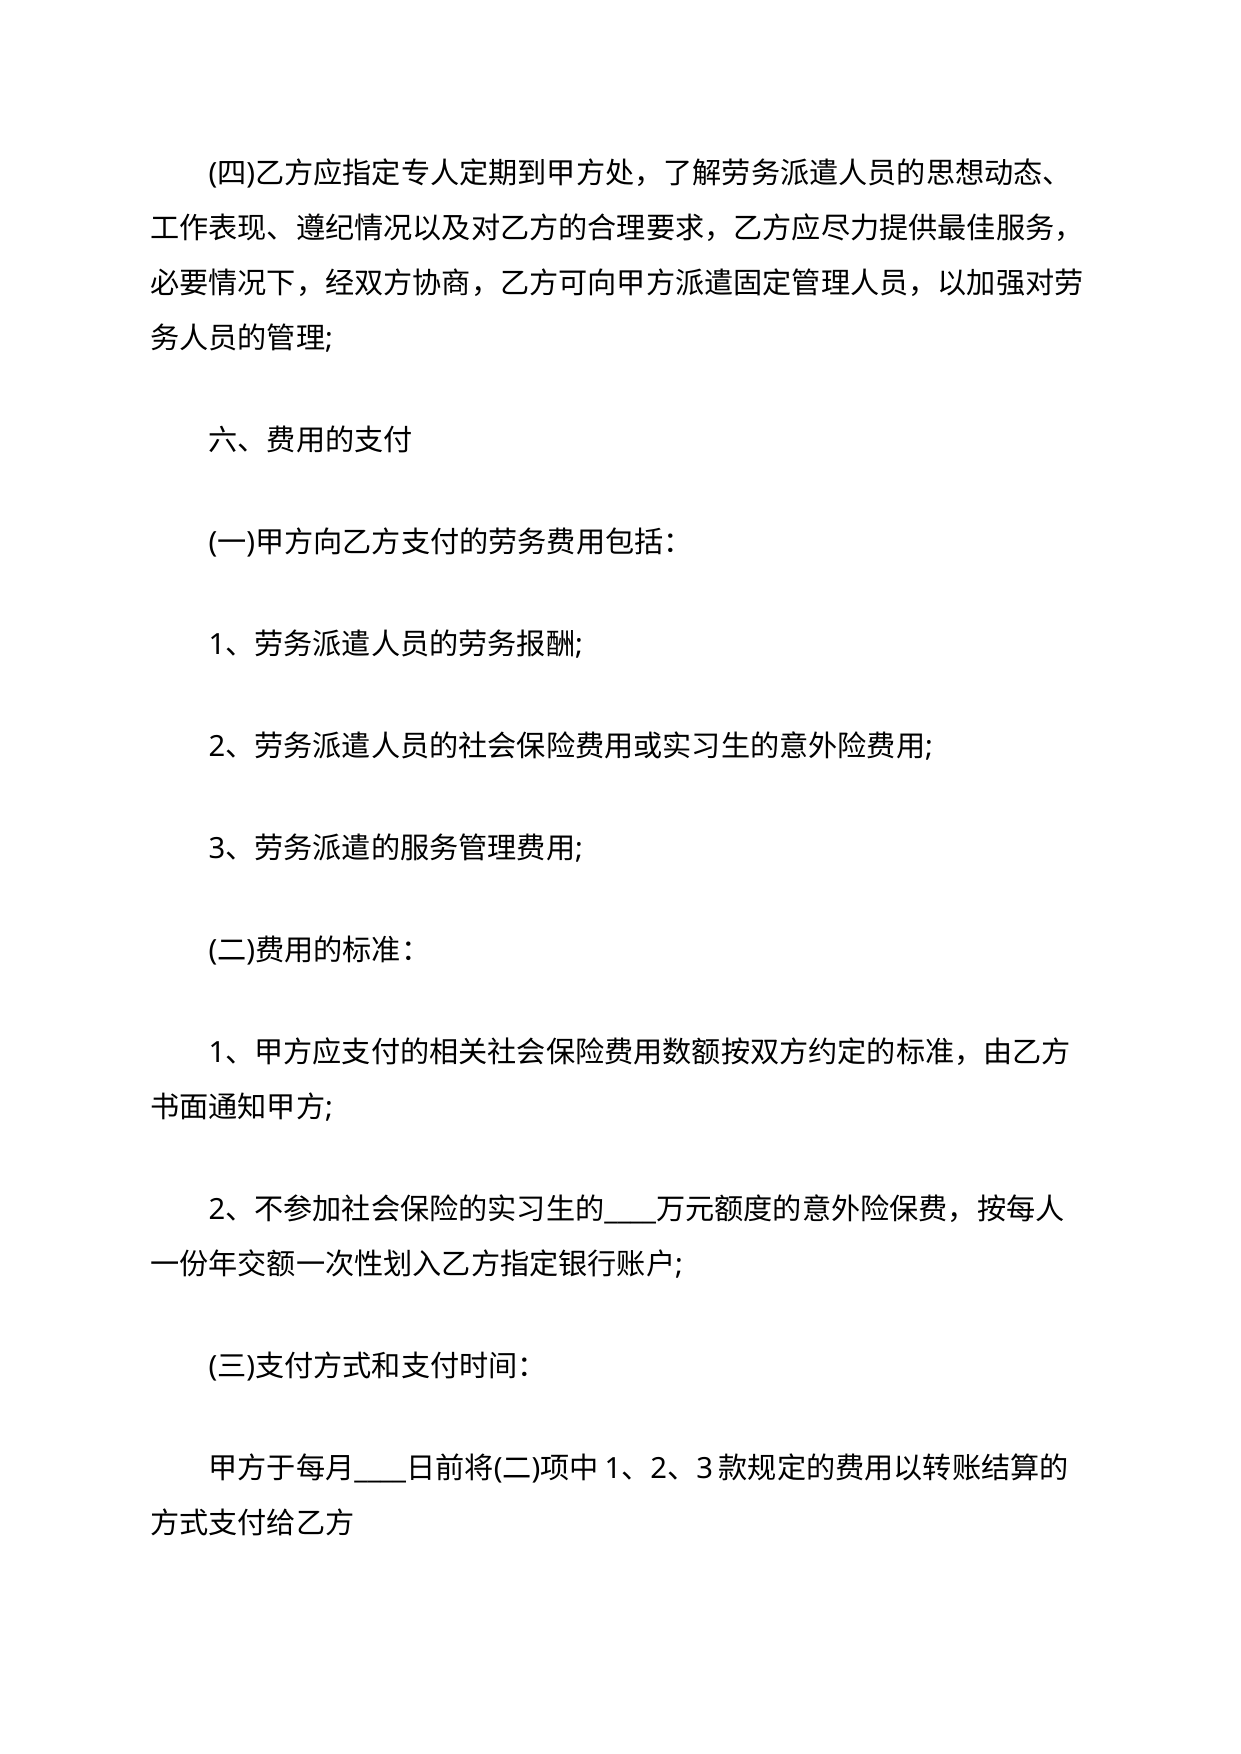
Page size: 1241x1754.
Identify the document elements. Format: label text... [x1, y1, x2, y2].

text (四)乙方应指定专人定期到甲方处，了解劳务派遣人员的思想动态、工作表现、遵纪情况以及对乙方的合理要求，乙方应尽力提供最佳服务，必要情况下，经双方协商，乙方可向甲方派遣固定管理人员，以加强对劳务人员的管理; [150, 150, 1090, 357]
text 1、甲方应支付的相关社会保险费用数额按双方约定的标准，由乙方书面通知甲方; [150, 1028, 1090, 1126]
text 3、劳务派遣的服务管理费用; [150, 824, 1090, 867]
text 六、费用的支付 [150, 417, 1090, 459]
text 2、劳务派遣人员的社会保险费用或实习生的意外险费用; [150, 722, 1090, 765]
text (三)支付方式和支付时间： [150, 1342, 1090, 1385]
text 2、不参加社会保险的实习生的____万元额度的意外险保费，按每人一份年交额一次性划入乙方指定银行账户; [150, 1185, 1090, 1283]
text 1、劳务派遣人员的劳务报酬; [150, 621, 1090, 663]
text 甲方于每月____日前将(二)项中1、2、3款规定的费用以转账结算的方式支付给乙方 [150, 1444, 1090, 1542]
text (一)甲方向乙方支付的劳务费用包括： [150, 518, 1090, 561]
text (二)费用的标准： [150, 926, 1090, 969]
